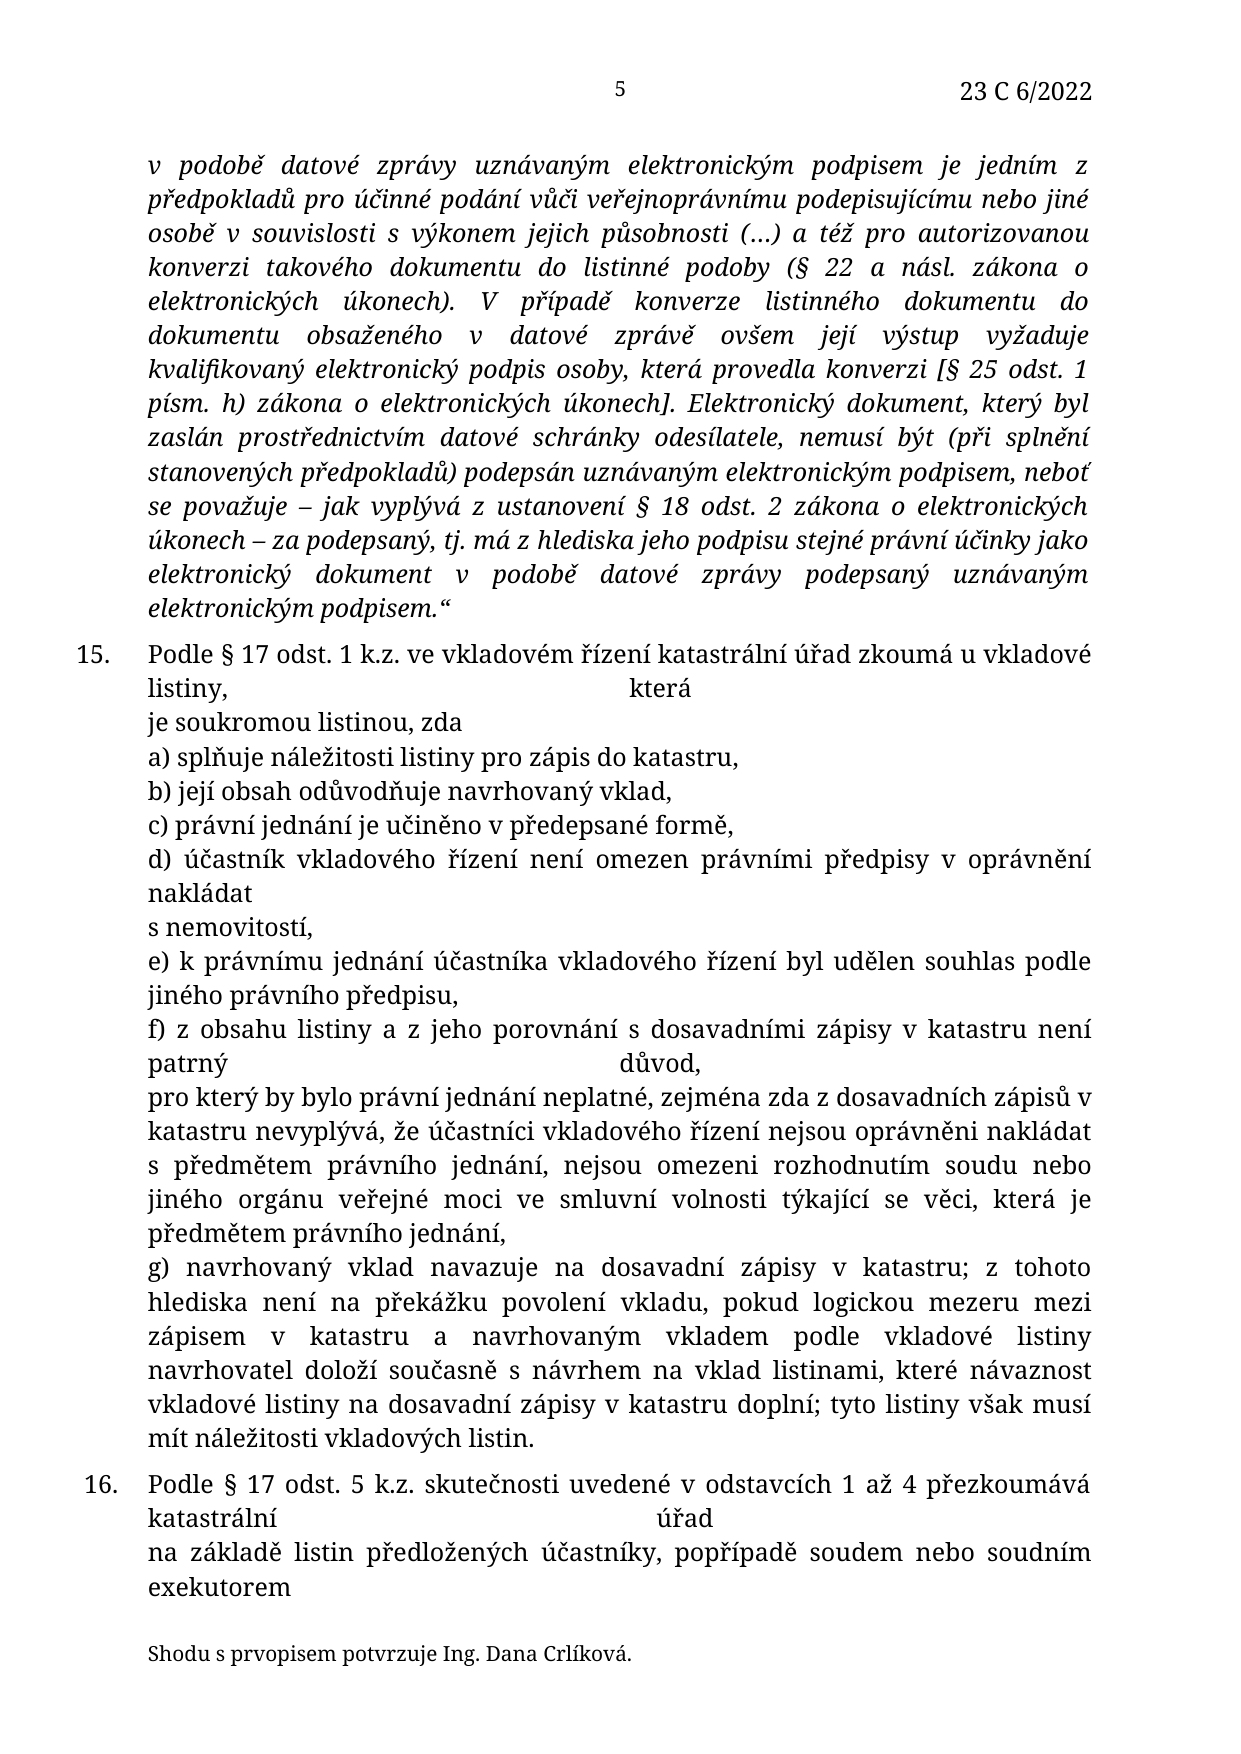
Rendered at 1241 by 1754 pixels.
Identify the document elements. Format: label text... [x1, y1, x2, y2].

text Podle § 17 odst. 1 k.z. ve vkladovém řízení katastrální úřad zkoumá u vkladové listiny, která je soukromou listinou, zda [110, 637, 1093, 739]
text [110, 148, 1093, 624]
list c) právní jednání je učiněno v předepsané formě, [148, 807, 1093, 841]
list d) účastník vkladového řízení není omezen právními předpisy v oprávnění nakládat s nemovitostí, [148, 841, 1093, 943]
list b) její obsah odůvodňuje navrhovaný vklad, [148, 773, 1093, 807]
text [118, 1467, 1093, 1603]
list f) z obsahu listiny a z jeho porovnání s dosavadními zápisy v katastru není patrný důvod, pro který by bylo právní jednání neplatné, zejména zda z dosavadních zápisů v katastru nevyplývá, že účastníci vkladového řízení nejsou oprávněni nakládat s předmětem právního jednání, nejsou omezeni rozhodnutím soudu nebo jiného orgánu veřejné moci ve smluvní volnosti týkající se věci, která je předmětem právního jednání, [148, 1012, 1093, 1250]
list e) k právnímu jednání účastníka vkladového řízení byl udělen souhlas podle jiného právního předpisu, [148, 943, 1093, 1012]
list g) navrhovaný vklad navazuje na dosavadní zápisy v katastru; z tohoto hlediska není na překážku povolení vkladu, pokud logickou mezeru mezi zápisem v katastru a navrhovaným vkladem podle vkladové listiny navrhovatel doloží současně s návrhem na vklad listinami, které návaznost vkladové listiny na dosavadní zápisy v katastru doplní; tyto listiny však musí mít náležitosti vkladových listin. [148, 1250, 1093, 1454]
list a) splňuje náležitosti listiny pro zápis do katastru, [148, 739, 1093, 773]
